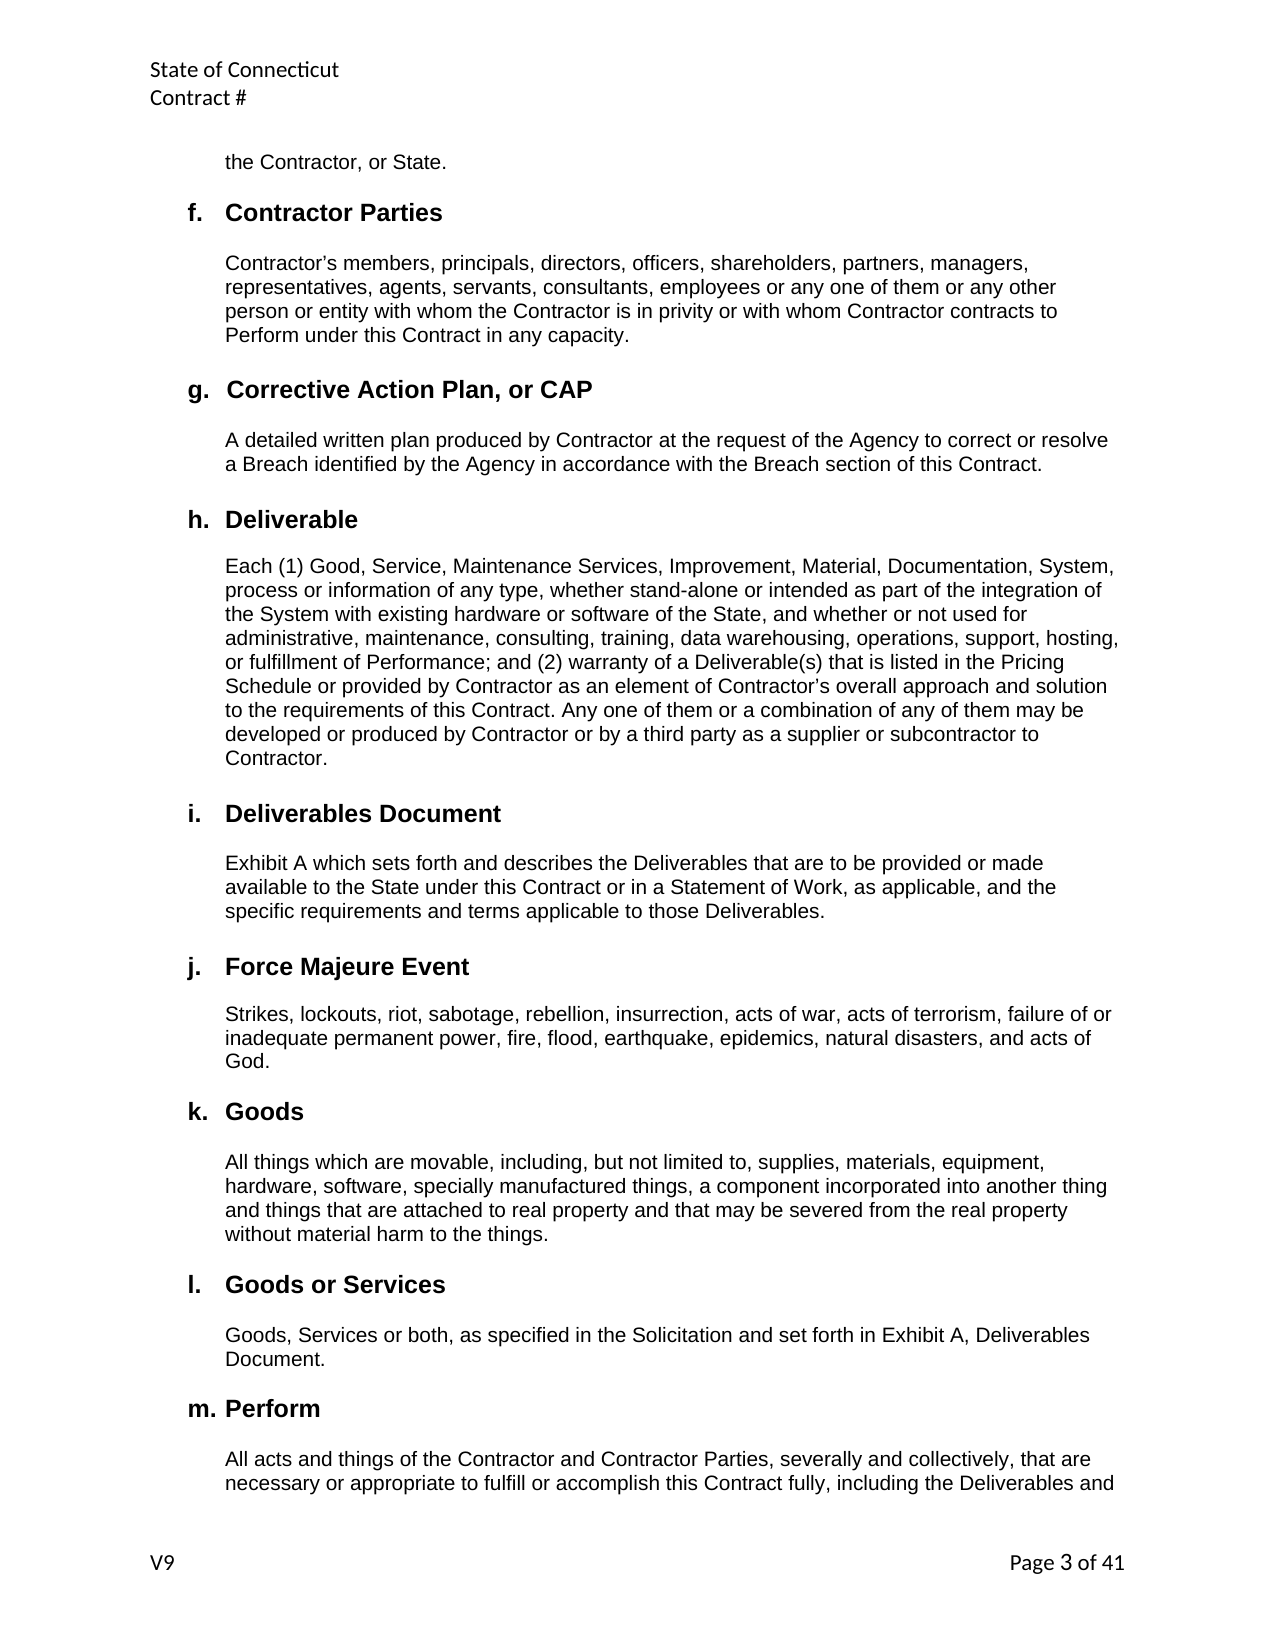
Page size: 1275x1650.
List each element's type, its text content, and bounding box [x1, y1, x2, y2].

subtitle Goods or Services [187, 1270, 1125, 1298]
text A detailed written plan produced by Contractor at the request of the Agency to correct or resolve a Breach identified by the Agency in accordance with the Breach section of this Contract. [225, 428, 1125, 476]
text Each (1) Good, Service, Maintenance Services, Improvement, Material, Documentation, System, process or information of any type, whether stand-alone or intended as part of the integration of the System with existing hardware or software of the State, and whether or not used for administrative, maintenance, consulting, training, data warehousing, operations, support, hosting, or fulfillment of Performance; and (2) warranty of a Deliverable(s) that is listed in the Pricing Schedule or provided by Contractor as an element of Contractor’s overall approach and solution to the requirements of this Contract. Any one of them or a combination of any of them may be developed or produced by Contractor or by a third party as a supplier or subcontractor to Contractor. [225, 554, 1125, 770]
text All things which are movable, including, but not limited to, supplies, materials, equipment, hardware, software, specially manufactured things, a component incorporated into another thing and things that are attached to real property and that may be severed from the real property without material harm to the things. [225, 1150, 1125, 1246]
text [225, 150, 1125, 174]
text Contractor’s members, principals, directors, officers, shareholders, partners, managers, representatives, agents, servants, consultants, employees or any one of them or any other person or entity with whom the Contractor is in privity or with whom Contractor contracts to Perform under this Contract in any capacity. [225, 251, 1125, 346]
subtitle Deliverables Document [187, 798, 1125, 827]
text Exhibit A which sets forth and describes the Deliverables that are to be provided or made available to the State under this Contract or in a Statement of Work, as applicable, and the specific requirements and terms applicable to those Deliverables. [225, 851, 1125, 923]
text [187, 1447, 1125, 1495]
subtitle Perform [187, 1394, 1125, 1423]
subtitle Deliverable [187, 504, 1125, 533]
subtitle Goods [187, 1097, 1125, 1126]
subtitle Force Majeure Event [187, 952, 1125, 981]
subtitle Corrective Action Plan, or CAP [187, 375, 1125, 404]
subtitle Contractor Parties [187, 198, 1125, 227]
text Strikes, lockouts, riot, sabotage, rebellion, insurrection, acts of war, acts of terrorism, failure of or inadequate permanent power, fire, flood, earthquake, epidemics, natural disasters, and acts of God. [225, 1001, 1125, 1073]
text Goods, Services or both, as specified in the Solicitation and set forth in Exhibit A, Deliverables Document. [225, 1322, 1125, 1370]
